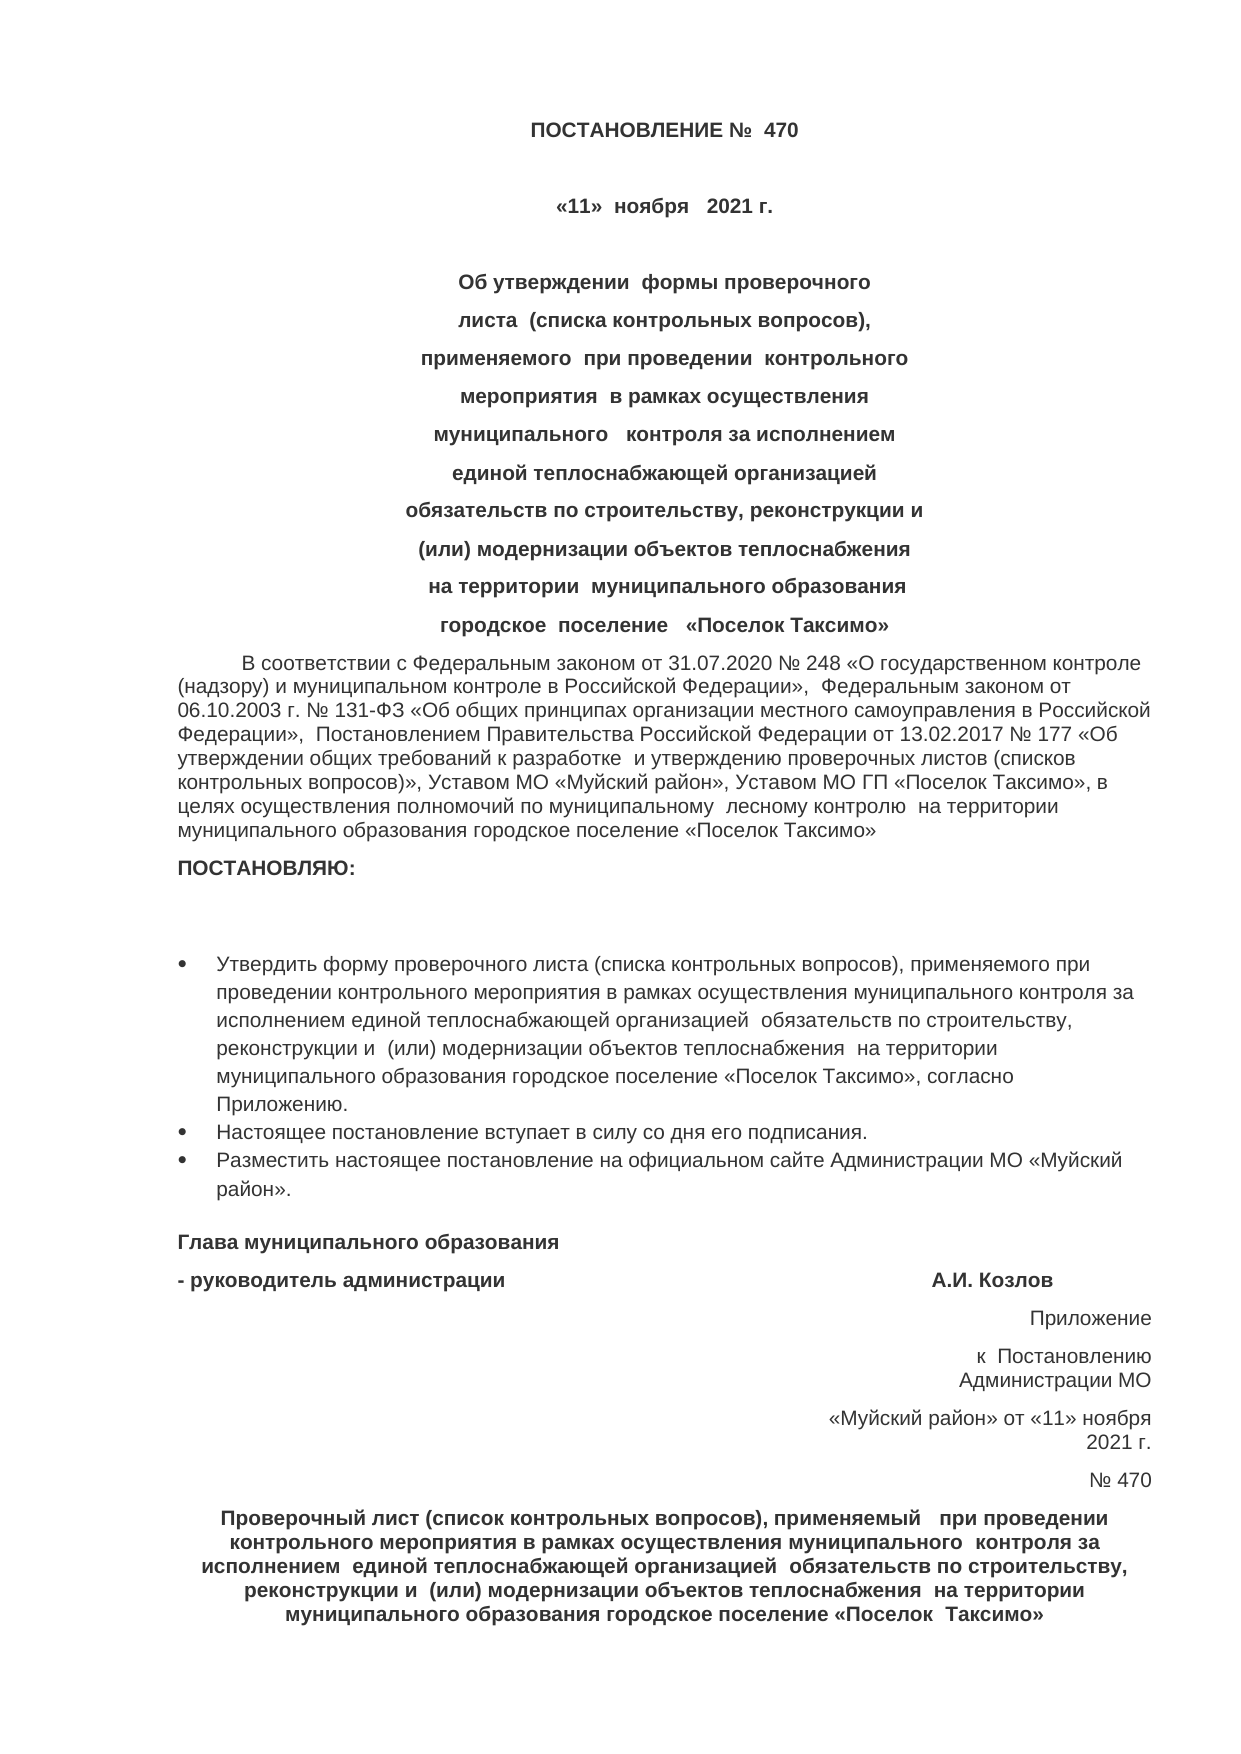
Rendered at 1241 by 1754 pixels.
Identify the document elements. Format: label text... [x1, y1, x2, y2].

list Утвердить форму проверочного листа (списка контрольных вопросов), применяемого при проведении контрольного мероприятия в рамках осуществления муниципального контроля за исполнением единой теплоснабжающей организацией обязательств по строительству, реконструкции и (или) модернизации объектов теплоснабжения на территории муниципального образования городское поселение «Поселок Таксимо», согласно Приложению. [179, 947, 1152, 1116]
text В соответствии с Федеральным законом от 31.07.2020 № 248 «О государственном контроле (надзору) и муниципальном контроле в Российской Федерации», Федеральным законом от 06.10.2003 г. № 131-ФЗ «Об общих принципах организации местного самоуправления в Российской Федерации», Постановлением Правительства Российской Федерации от 13.02.2017 № 177 «Об утверждении общих требований к разработке и утверждению проверочных листов (списков контрольных вопросов)», Уставом МО «Муйский район», Уставом МО ГП «Поселок Таксимо», в целях осуществления полномочий по муниципальному лесному контролю на территории муниципального образования городское поселение «Поселок Таксимо» [177, 650, 1152, 842]
text мероприятия в рамках осуществления [177, 384, 1152, 408]
text листа (списка контрольных вопросов), [177, 308, 1152, 332]
text «11» ноября 2021 г. [177, 194, 1152, 218]
list Настоящее постановление вступает в силу со дня его подписания. [179, 1116, 1152, 1144]
text «Муйский район» от «11» ноября 2021 г. [177, 1406, 1152, 1453]
text Приложение [177, 1306, 1152, 1329]
text обязательств по строительству, реконструкции и [177, 498, 1152, 522]
list Разместить настоящее постановление на официальном сайте Администрации МО «Муйский район». [179, 1144, 1152, 1200]
text Глава муниципального образования [177, 1229, 1152, 1253]
text городское поселение «Поселок Таксимо» [177, 612, 1152, 636]
text Проверочный лист (список контрольных вопросов), применяемый при проведении контрольного мероприятия в рамках осуществления муниципального контроля за исполнением единой теплоснабжающей организацией обязательств по строительству, реконструкции и (или) модернизации объектов теплоснабжения на территории муниципального образования городское поселение «Поселок Таксимо» [177, 1506, 1152, 1625]
text единой теплоснабжающей организацией [177, 460, 1152, 484]
text ПОСТАНОВЛЕНИЕ № 470 [177, 118, 1152, 142]
text № 470 [177, 1468, 1152, 1492]
text применяемого при проведении контрольного [177, 346, 1152, 370]
text на территории муниципального образования [177, 574, 1152, 598]
text муниципального контроля за исполнением [177, 422, 1152, 446]
text к Постановлению Администрации МО [177, 1344, 1152, 1392]
text ПОСТАНОВЛЯЮ: [177, 856, 1152, 880]
text Об утверждении формы проверочного [177, 270, 1152, 294]
text - руководитель администрации А.И. Козлов [177, 1268, 1152, 1292]
text (или) модернизации объектов теплоснабжения [177, 536, 1152, 560]
